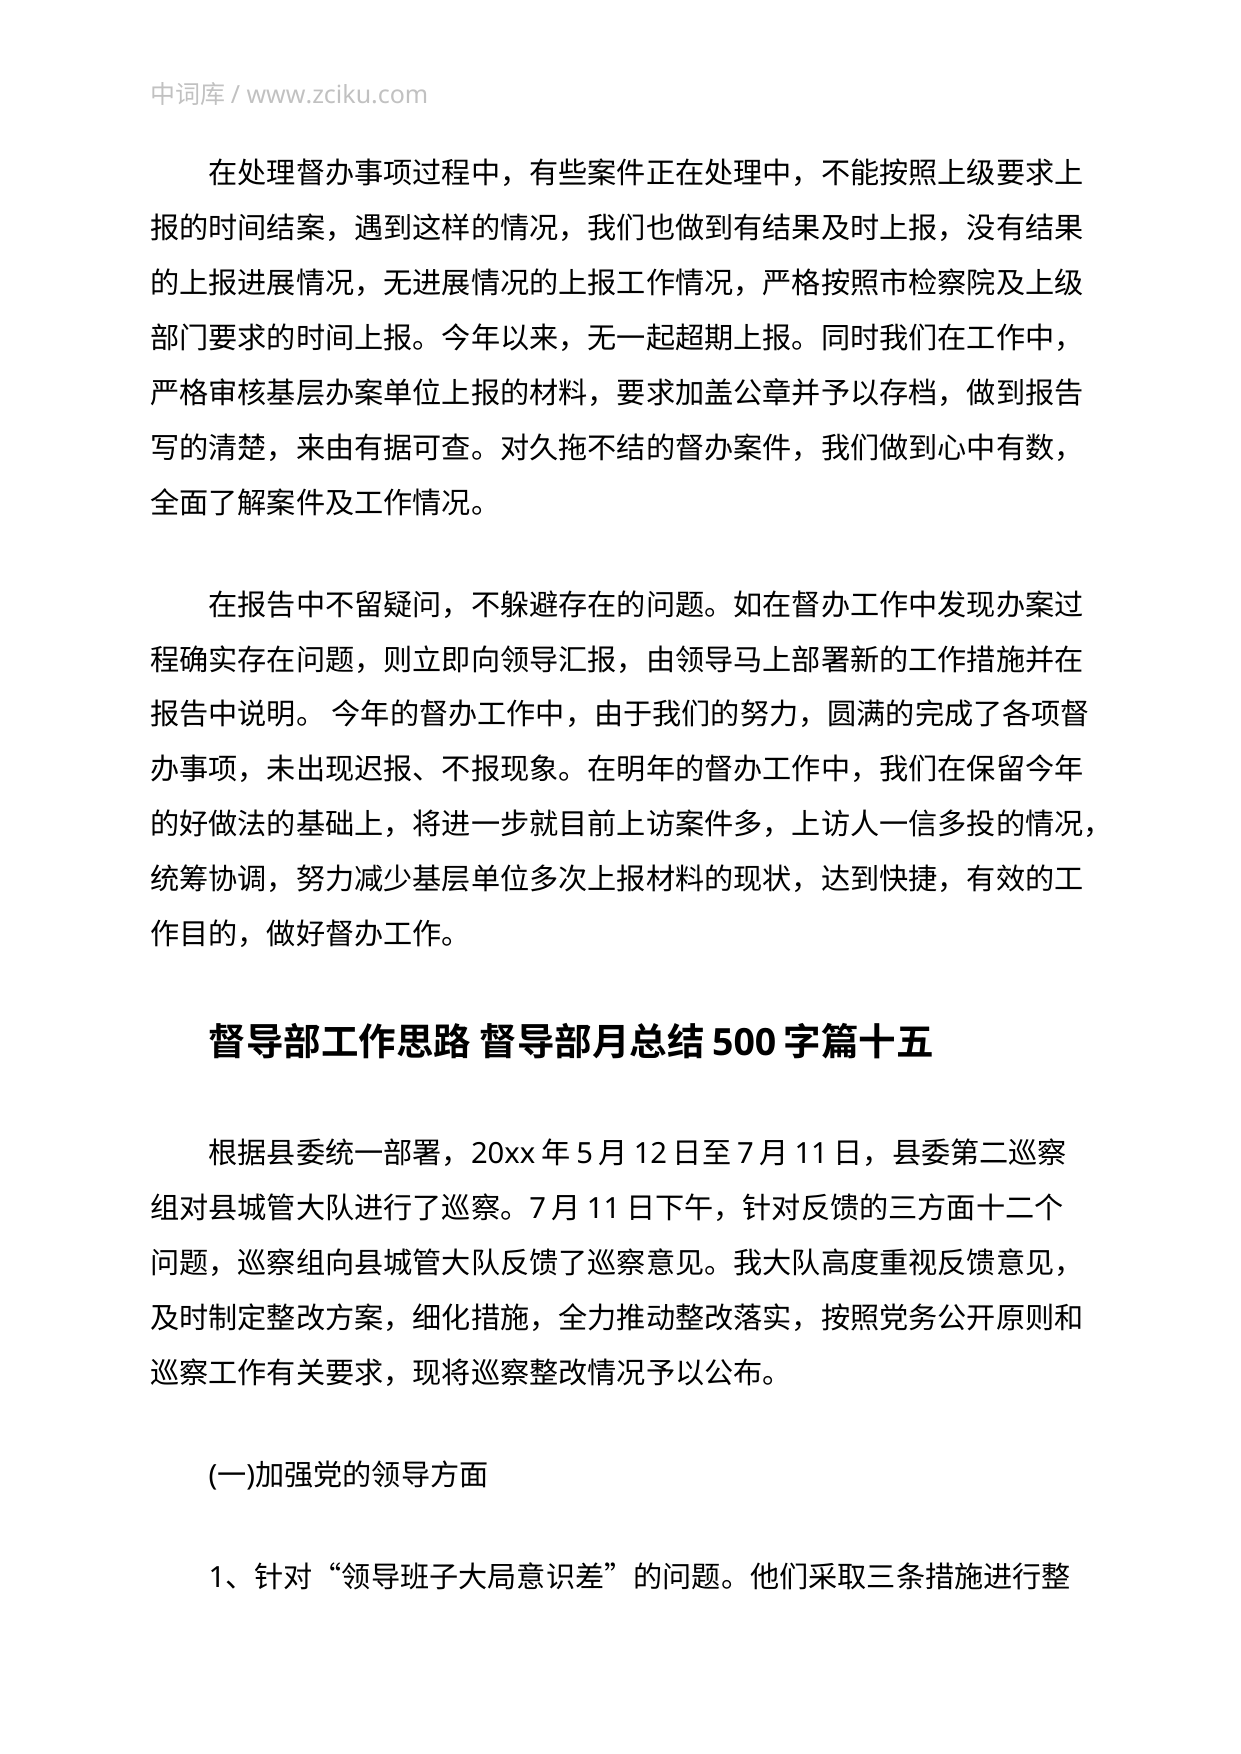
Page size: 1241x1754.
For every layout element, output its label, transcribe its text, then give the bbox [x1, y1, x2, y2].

text (一)加强党的领导方面 [150, 1451, 1090, 1494]
text 督导部工作思路 督导部月总结500字篇十五 [150, 1012, 1090, 1067]
text 根据县委统一部署，20xx年5月12日至7月11日，县委第二巡察组对县城管大队进行了巡察。7月11日下午，针对反馈的三方面十二个问题，巡察组向县城管大队反馈了巡察意见。我大队高度重视反馈意见，及时制定整改方案，细化措施，全力推动整改落实，按照党务公开原则和巡察工作有关要求，现将巡察整改情况予以公布。 [150, 1130, 1090, 1392]
text 在处理督办事项过程中，有些案件正在处理中，不能按照上级要求上报的时间结案，遇到这样的情况，我们也做到有结果及时上报，没有结果的上报进展情况，无进展情况的上报工作情况，严格按照市检察院及上级部门要求的时间上报。今年以来，无一起超期上报。同时我们在工作中，严格审核基层办案单位上报的材料，要求加盖公章并予以存档，做到报告写的清楚，来由有据可查。对久拖不结的督办案件，我们做到心中有数，全面了解案件及工作情况。 [150, 150, 1090, 522]
text 在报告中不留疑问，不躲避存在的问题。如在督办工作中发现办案过程确实存在问题，则立即向领导汇报，由领导马上部署新的工作措施并在报告中说明。 今年的督办工作中，由于我们的努力，圆满的完成了各项督办事项，未出现迟报、不报现象。在明年的督办工作中，我们在保留今年的好做法的基础上，将进一步就目前上访案件多，上访人一信多投的情况，统筹协调，努力减少基层单位多次上报材料的现状，达到快捷，有效的工作目的，做好督办工作。 [150, 581, 1090, 953]
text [150, 1553, 1090, 1596]
